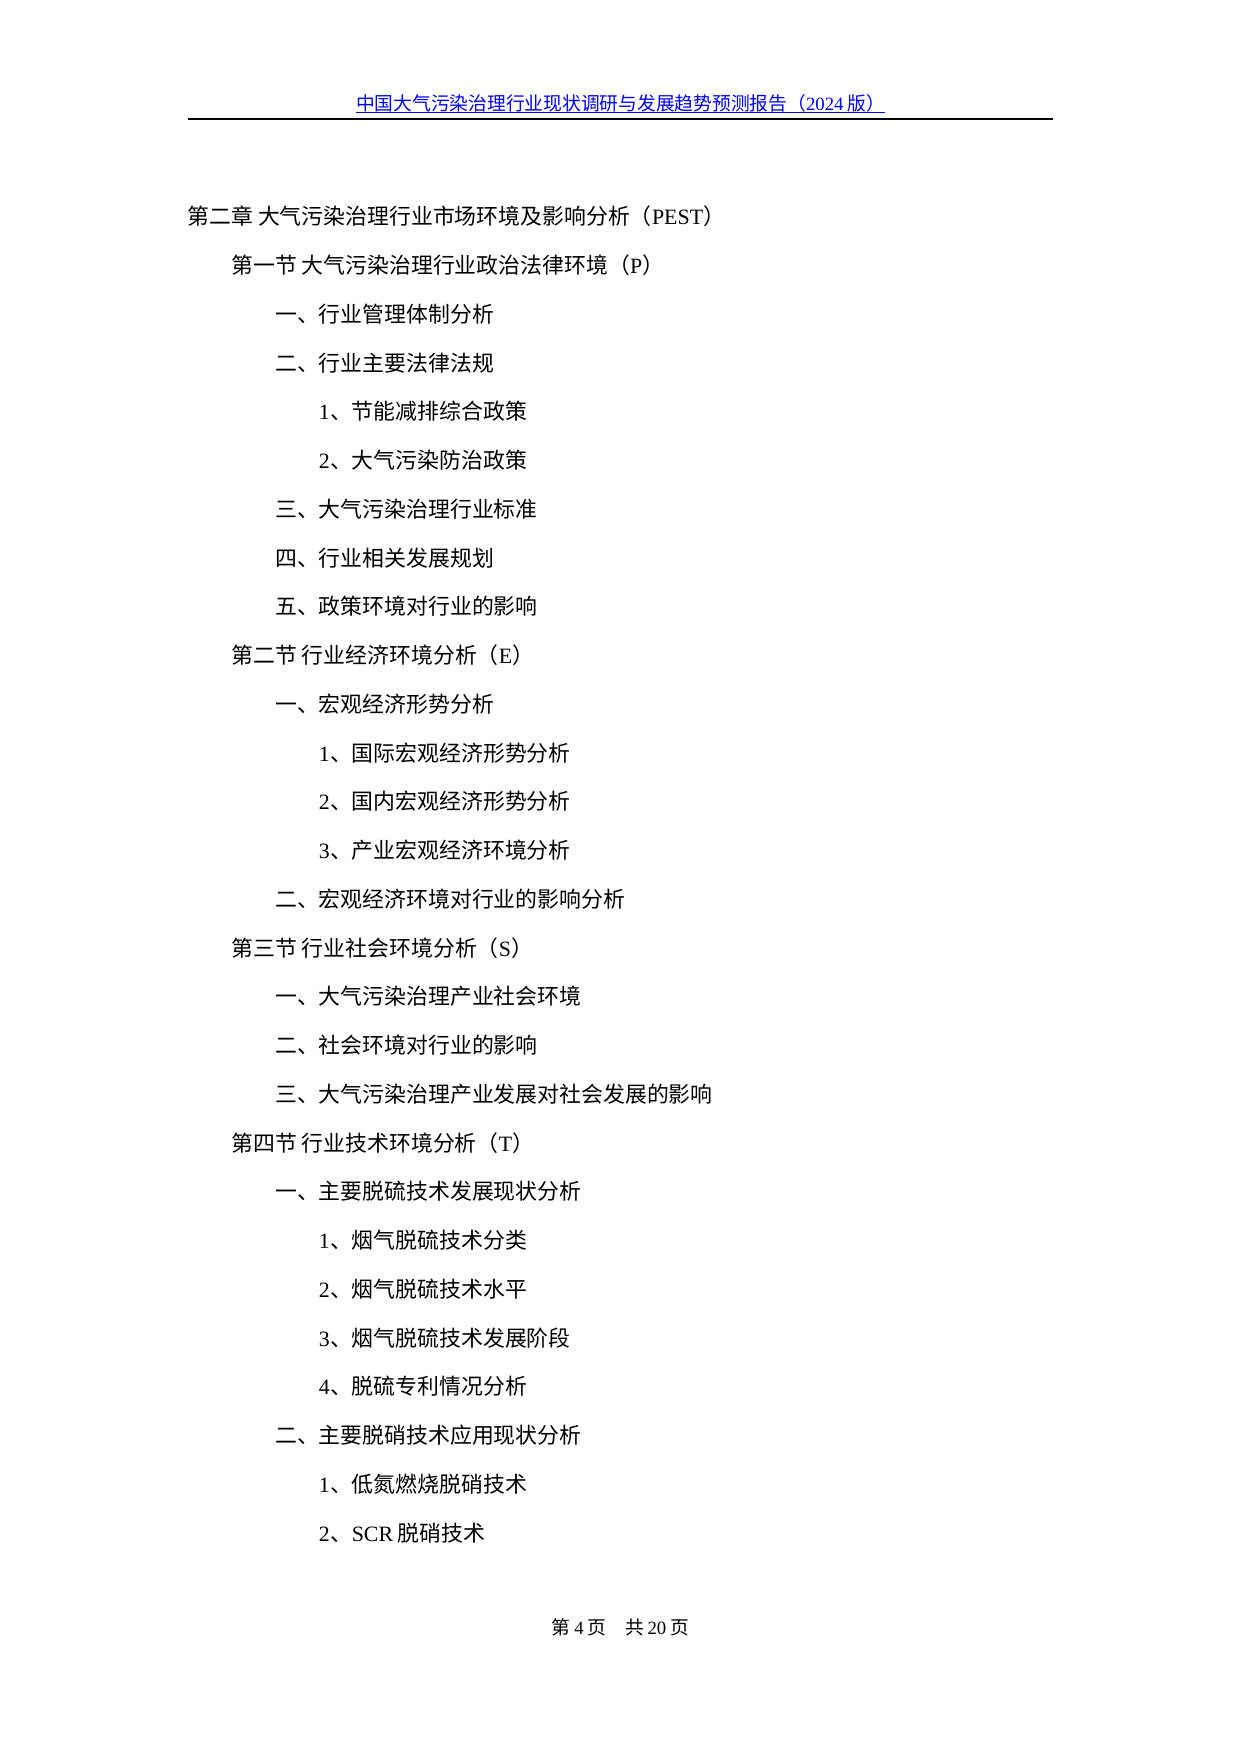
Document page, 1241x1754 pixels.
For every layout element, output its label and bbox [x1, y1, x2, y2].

text [187, 150, 1053, 1548]
